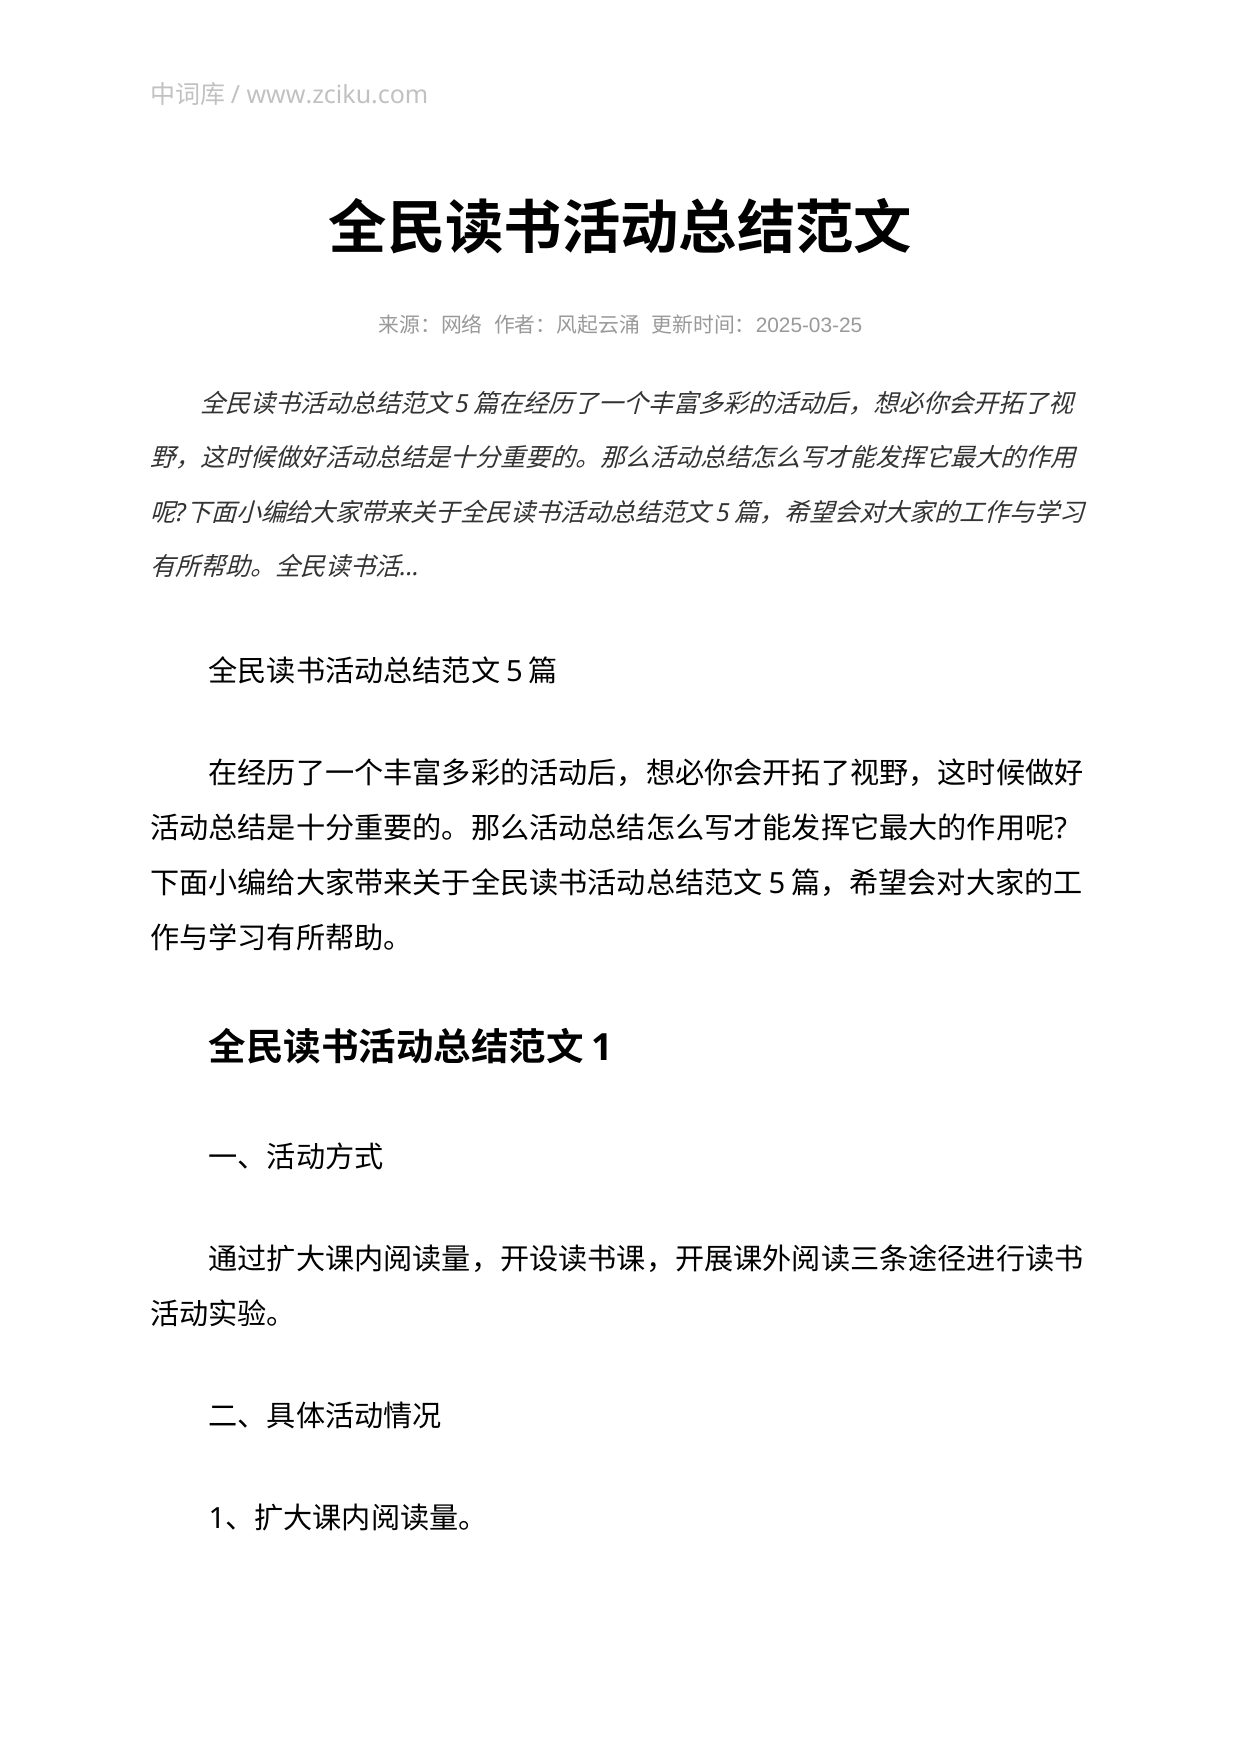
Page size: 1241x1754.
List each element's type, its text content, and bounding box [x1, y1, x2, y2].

text 来源：网络 作者：风起云涌 更新时间：2025-03-25 [150, 313, 1090, 337]
text 通过扩大课内阅读量，开设读书课，开展课外阅读三条途径进行读书活动实验。 [150, 1236, 1090, 1333]
subtitle 全民读书活动总结范文 [150, 181, 1090, 266]
text 全民读书活动总结范文5篇 [150, 648, 1090, 690]
text 二、具体活动情况 [150, 1392, 1090, 1435]
text 一、活动方式 [150, 1134, 1090, 1176]
text 全民读书活动总结范文1 [150, 1016, 1090, 1071]
text 全民读书活动总结范文5篇在经历了一个丰富多彩的活动后，想必你会开拓了视野，这时候做好活动总结是十分重要的。那么活动总结怎么写才能发挥它最大的作用呢?下面小编给大家带来关于全民读书活动总结范文5篇，希望会对大家的工作与学习有所帮助。全民读书活... [150, 383, 1090, 583]
text 在经历了一个丰富多彩的活动后，想必你会开拓了视野，这时候做好活动总结是十分重要的。那么活动总结怎么写才能发挥它最大的作用呢?下面小编给大家带来关于全民读书活动总结范文5篇，希望会对大家的工作与学习有所帮助。 [150, 750, 1090, 957]
text 1、扩大课内阅读量。 [150, 1494, 1090, 1537]
